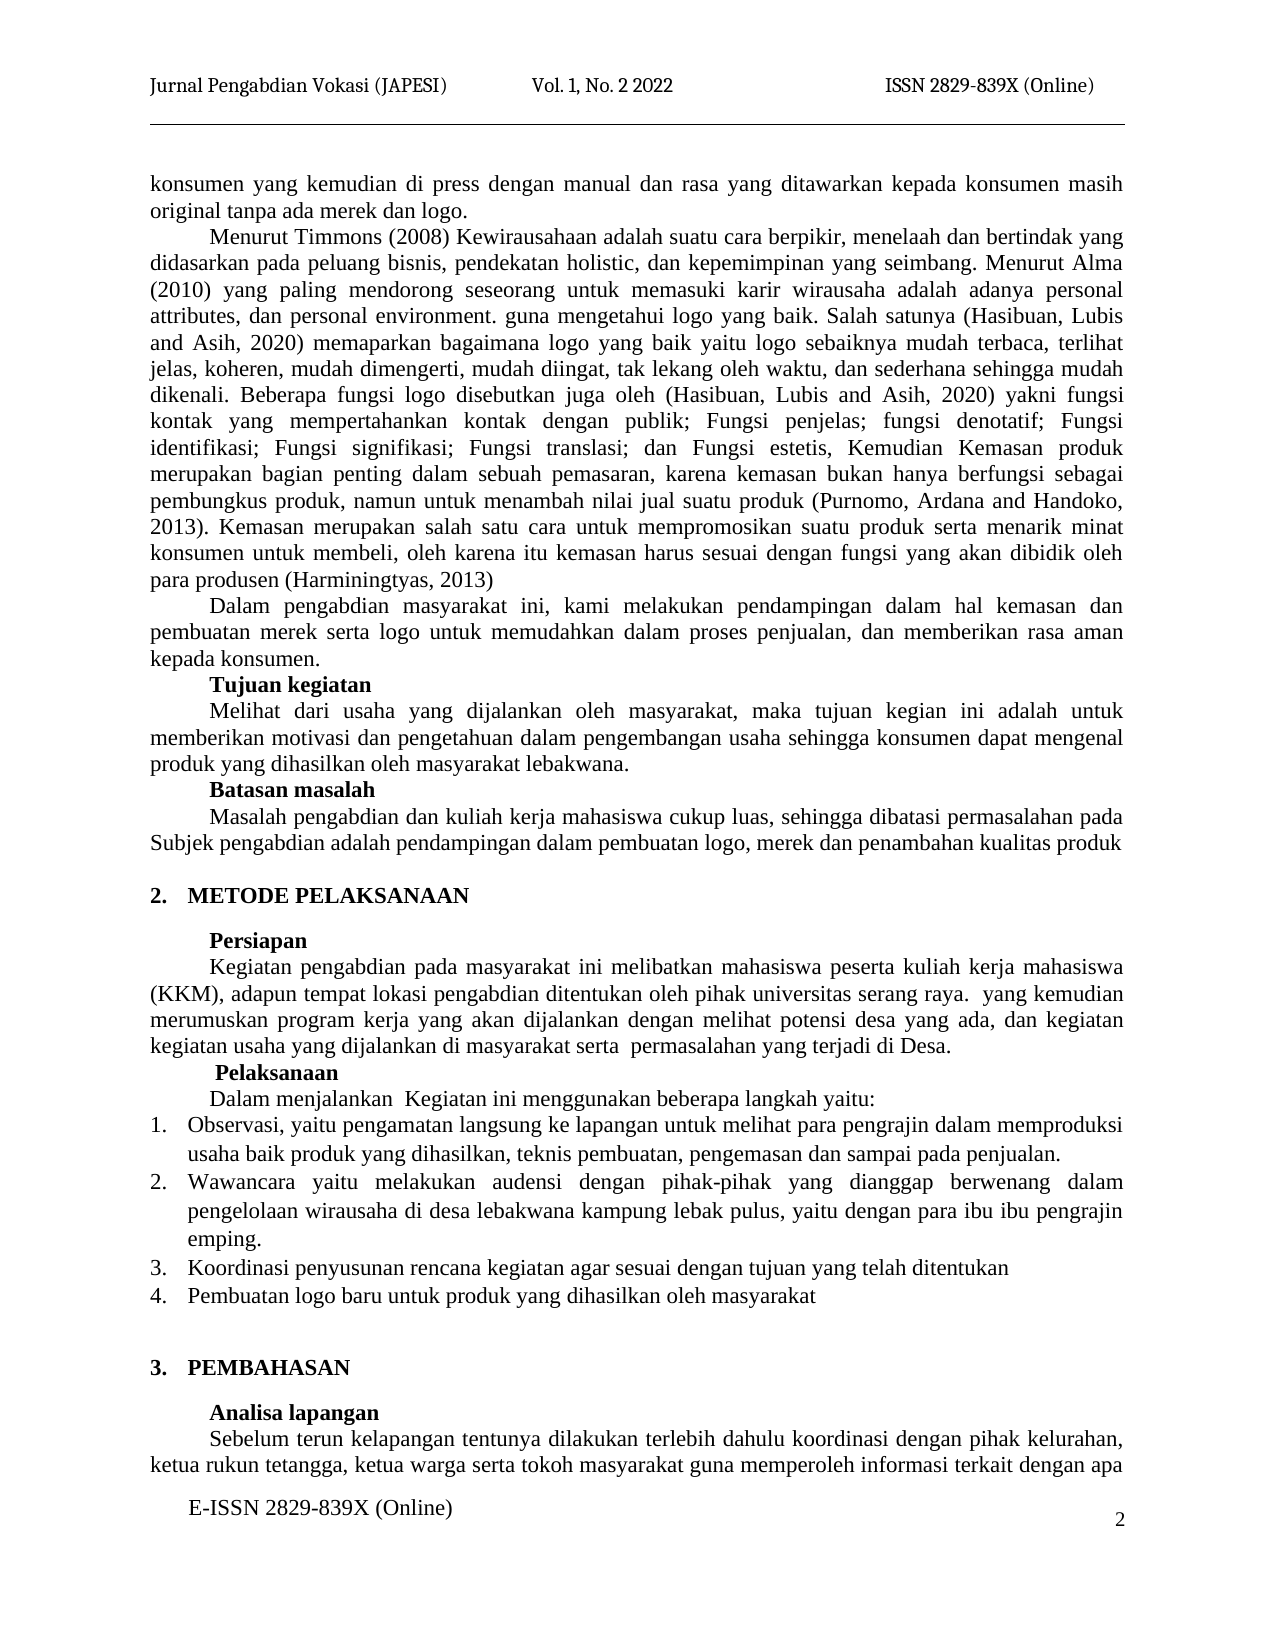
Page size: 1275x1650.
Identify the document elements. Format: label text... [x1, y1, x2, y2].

list Koordinasi penyusunan rencana kegiatan agar sesuai dengan tujuan yang telah ditentukan [150, 1254, 1125, 1280]
list METODE PELAKSANAAN [150, 882, 1125, 908]
text Pelaksanaan [150, 1059, 1125, 1085]
text Persiapan [150, 927, 1125, 953]
text Dalam pengabdian masyarakat ini, kami melakukan pendampingan dalam hal kemasan dan pembuatan merek serta logo untuk memudahkan dalam proses penjualan, dan memberikan rasa aman kepada konsumen. [150, 592, 1125, 671]
text Tujuan kegiatan [150, 671, 1125, 697]
list Pembuatan logo baru untuk produk yang dihasilkan oleh masyarakat [150, 1282, 1125, 1308]
text Masalah pengabdian dan kuliah kerja mahasiswa cukup luas, sehingga dibatasi permasalahan pada Subjek pengabdian adalah pendampingan dalam pembuatan logo, merek dan penambahan kualitas produk [150, 803, 1125, 856]
text Dalam menjalankan Kegiatan ini menggunakan beberapa langkah yaitu: [150, 1085, 1125, 1112]
list Observasi, yaitu pengamatan langsung ke lapangan untuk melihat para pengrajin dalam memproduksi usaha baik produk yang dihasilkan, teknis pembuatan, pengemasan dan sampai pada penjualan. [150, 1112, 1125, 1166]
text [150, 1425, 1125, 1478]
text Batasan masalah [150, 777, 1125, 803]
text Menurut Timmons (2008) Kewirausahaan adalah suatu cara berpikir, menelaah dan bertindak yang didasarkan pada peluang bisnis, pendekatan holistic, dan kepemimpinan yang seimbang. Menurut Alma (2010) yang paling mendorong seseorang untuk memasuki karir wirausaha adalah adanya personal attributes, dan personal environment. guna mengetahui logo yang baik. Salah satunya (Hasibuan, Lubis and Asih, 2020) memaparkan bagaimana logo yang baik yaitu logo sebaiknya mudah terbaca, terlihat jelas, koheren, mudah dimengerti, mudah diingat, tak lekang oleh waktu, dan sederhana sehingga mudah dikenali. Beberapa fungsi logo disebutkan juga oleh (Hasibuan, Lubis and Asih, 2020) yakni fungsi kontak yang mempertahankan kontak dengan publik; Fungsi penjelas; fungsi denotatif; Fungsi identifikasi; Fungsi signifikasi; Fungsi translasi; dan Fungsi estetis, Kemudian Kemasan produk merupakan bagian penting dalam sebuah pemasaran, karena kemasan bukan hanya berfungsi sebagai pembungkus produk, namun untuk menambah nilai jual suatu produk (Purnomo, Ardana and Handoko, 2013). Kemasan merupakan salah satu cara untuk mempromosikan suatu produk serta menarik minat konsumen untuk membeli, oleh karena itu kemasan harus sesuai dengan fungsi yang akan dibidik oleh para produsen (Harminingtyas, 2013) [150, 223, 1125, 592]
text Kegiatan pengabdian pada masyarakat ini melibatkan mahasiswa peserta kuliah kerja mahasiswa (KKM), adapun tempat lokasi pengabdian ditentukan oleh pihak universitas serang raya. yang kemudian merumuskan program kerja yang akan dijalankan dengan melihat potensi desa yang ada, dan kegiatan kegiatan usaha yang dijalankan di masyarakat serta permasalahan yang terjadi di Desa. [150, 953, 1125, 1059]
list Wawancara yaitu melakukan audensi dengan pihak-pihak yang dianggap berwenang dalam pengelolaan wirausaha di desa lebakwana kampung lebak pulus, yaitu dengan para ibu ibu pengrajin emping. [150, 1168, 1125, 1252]
text Analisa lapangan [150, 1399, 1125, 1425]
list PEMBAHASAN [150, 1354, 1125, 1380]
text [150, 170, 1125, 223]
text Melihat dari usaha yang dijalankan oleh masyarakat, maka tujuan kegian ini adalah untuk memberikan motivasi dan pengetahuan dalam pengembangan usaha sehingga konsumen dapat mengenal produk yang dihasilkan oleh masyarakat lebakwana. [150, 697, 1125, 777]
